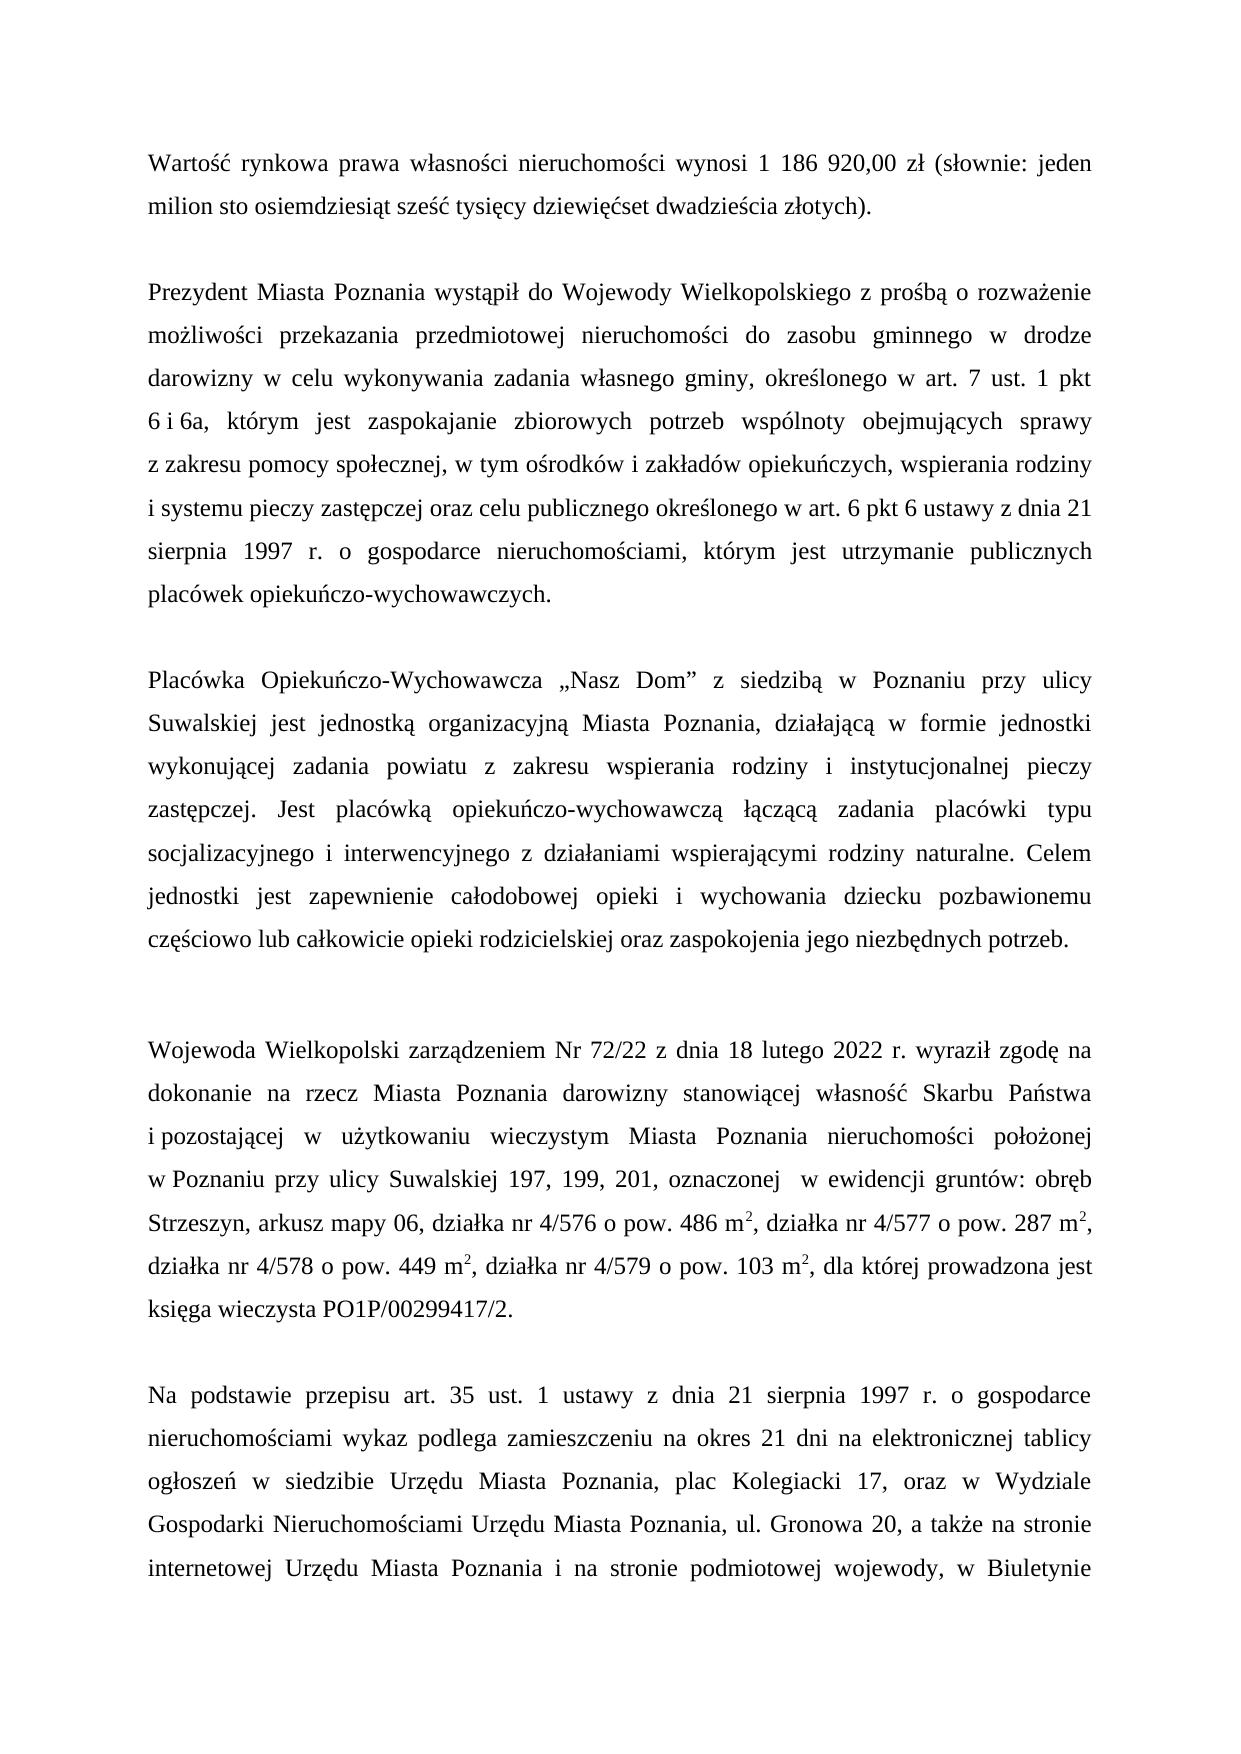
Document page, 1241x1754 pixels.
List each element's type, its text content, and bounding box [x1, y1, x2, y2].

text Prezydent Miasta Poznania wystąpił do Wojewody Wielkopolskiego z prośbą o rozważenie możliwości przekazania przedmiotowej nieruchomości do zasobu gminnego w drodze darowizny w celu wykonywania zadania własnego gminy, określonego w art. 7 ust. 1 pkt 6 i 6a, którym jest zaspokajanie zbiorowych potrzeb wspólnoty obejmujących sprawy z zakresu pomocy społecznej, w tym ośrodków i zakładów opiekuńczych, wspierania rodziny i systemu pieczy zastępczej oraz celu publicznego określonego w art. 6 pkt 6 ustawy z dnia 21 sierpnia 1997 r. o gospodarce nieruchomościami, którym jest utrzymanie publicznych placówek opiekuńczo-wychowawczych. [148, 277, 1093, 608]
text Wojewoda Wielkopolski zarządzeniem Nr 72/22 z dnia 18 lutego 2022 r. wyraził zgodę na dokonanie na rzecz Miasta Poznania darowizny stanowiącej własność Skarbu Państwa i pozostającej w użytkowaniu wieczystym Miasta Poznania nieruchomości położonej w Poznaniu przy ulicy Suwalskiej 197, 199, 201, oznaczonej w ewidencji gruntów: obręb Strzeszyn, arkusz mapy 06, działka nr 4/576 o pow. 486 m2, działka nr 4/577 o pow. 287 m2, działka nr 4/578 o pow. 449 m2, działka nr 4/579 o pow. 103 m2, dla której prowadzona jest księga wieczysta PO1P/00299417/2. [148, 1035, 1093, 1323]
text Placówka Opiekuńczo-Wychowawcza „Nasz Dom” z siedzibą w Poznaniu przy ulicy Suwalskiej jest jednostką organizacyjną Miasta Poznania, działającą w formie jednostki wykonującej zadania powiatu z zakresu wspierania rodziny i instytucjonalnej pieczy zastępczej. Jest placówką opiekuńczo-wychowawczą łączącą zadania placówki typu socjalizacyjnego i interwencyjnego z działaniami wspierającymi rodziny naturalne. Celem jednostki jest zapewnienie całodobowej opieki i wychowania dziecku pozbawionemu częściowo lub całkowicie opieki rodzicielskiej oraz zaspokojenia jego niezbędnych potrzeb. [148, 665, 1093, 953]
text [148, 1380, 1093, 1581]
text Wartość rynkowa prawa własności nieruchomości wynosi 1 186 920,00 zł (słownie: jeden milion sto osiemdziesiąt sześć tysięcy dziewięćset dwadzieścia złotych). [148, 148, 1093, 219]
